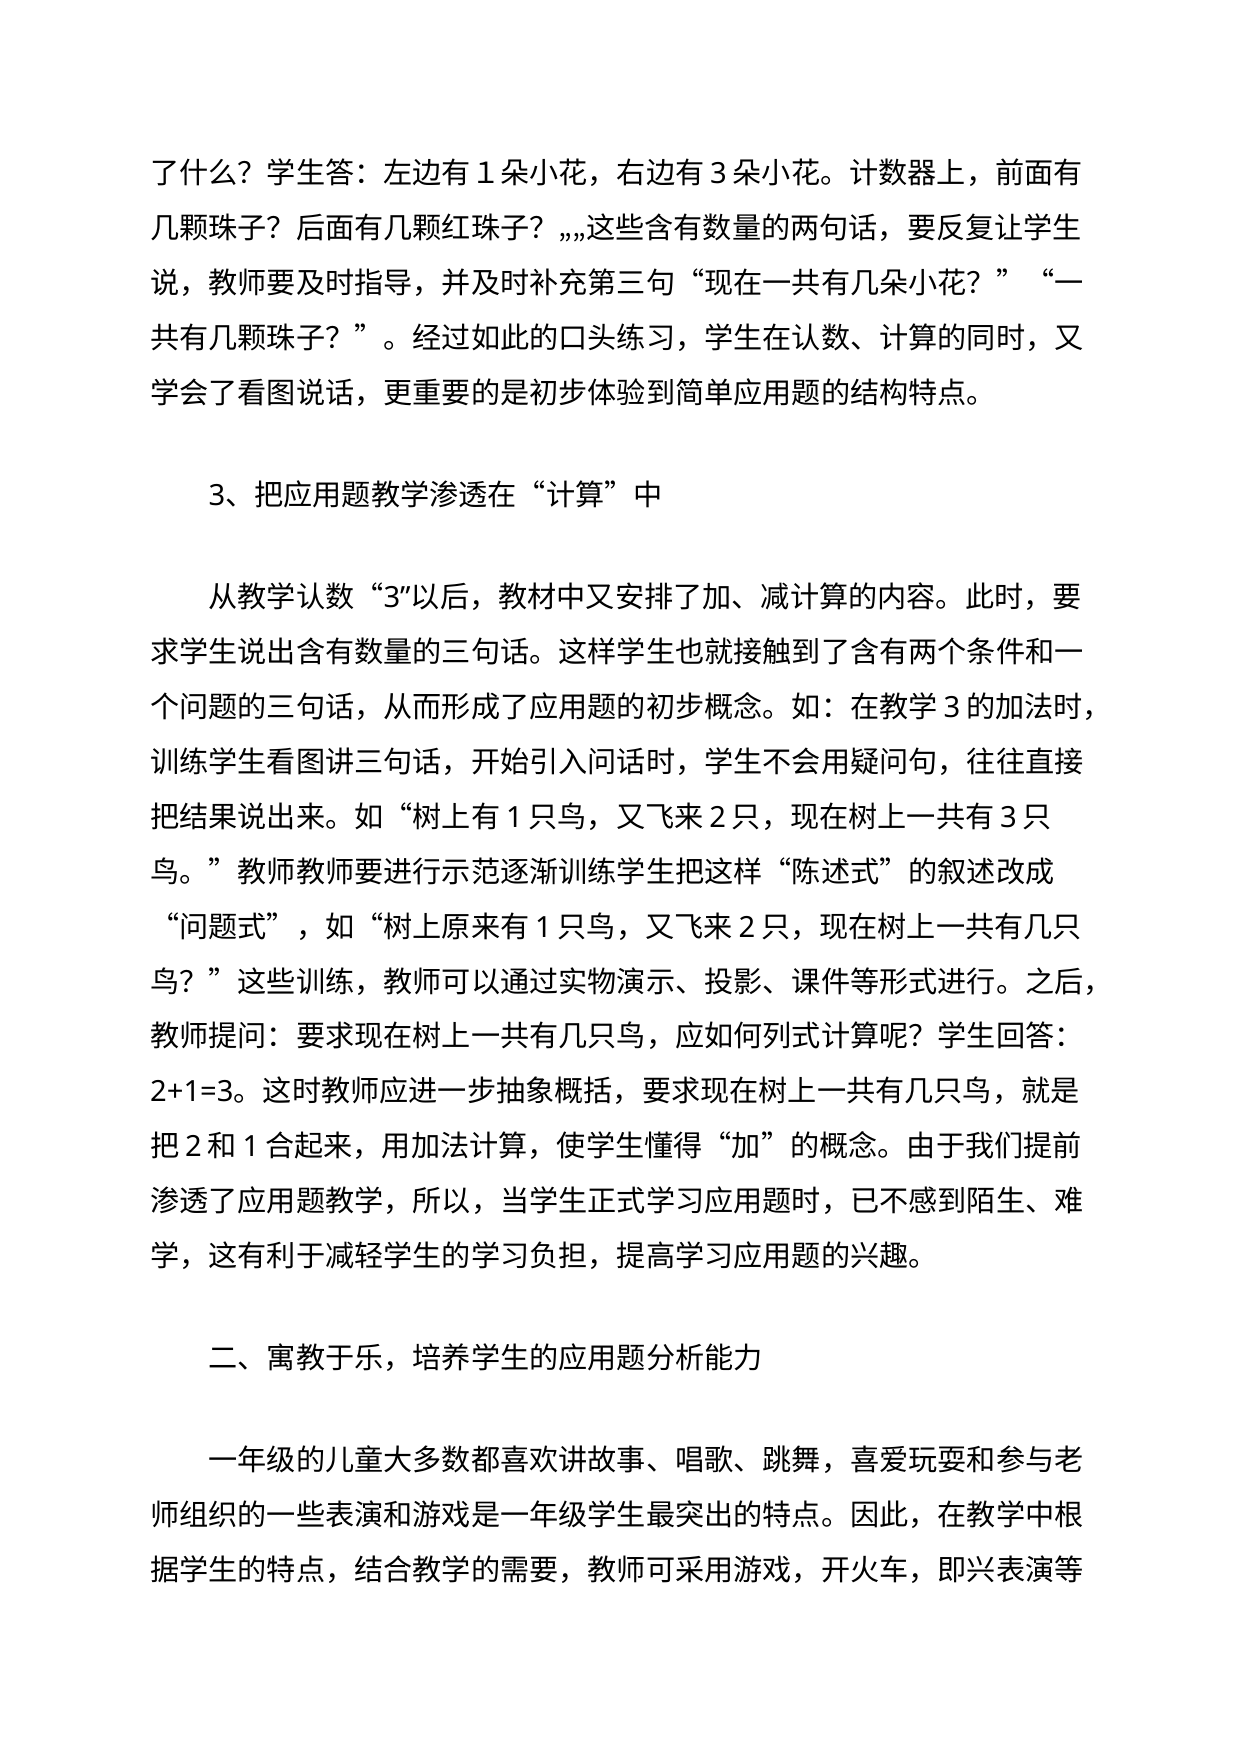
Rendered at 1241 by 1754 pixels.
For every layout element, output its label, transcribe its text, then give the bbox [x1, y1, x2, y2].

text 3、把应用题教学渗透在“计算”中 [150, 471, 1090, 514]
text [150, 150, 1090, 412]
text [150, 1436, 1090, 1588]
text 二、寓教于乐，培养学生的应用题分析能力 [150, 1334, 1090, 1377]
text 从教学认数“3”以后，教材中又安排了加、减计算的内容。此时，要求学生说出含有数量的三句话。这样学生也就接触到了含有两个条件和一个问题的三句话，从而形成了应用题的初步概念。如：在教学3的加法时，训练学生看图讲三句话，开始引入问话时，学生不会用疑问句，往往直接把结果说出来。如“树上有1只鸟，又飞来2只，现在树上一共有3只鸟。”教师教师要进行示范逐渐训练学生把这样“陈述式”的叙述改成“问题式”，如“树上原来有1只鸟，又飞来2只，现在树上一共有几只鸟？”这些训练，教师可以通过实物演示、投影、课件等形式进行。之后，教师提问：要求现在树上一共有几只鸟，应如何列式计算呢？学生回答：2+1=3。这时教师应进一步抽象概括，要求现在树上一共有几只鸟，就是把2和1合起来，用加法计算，使学生懂得“加”的概念。由于我们提前渗透了应用题教学，所以，当学生正式学习应用题时，已不感到陌生、难学，这有利于减轻学生的学习负担，提高学习应用题的兴趣。 [150, 573, 1090, 1275]
